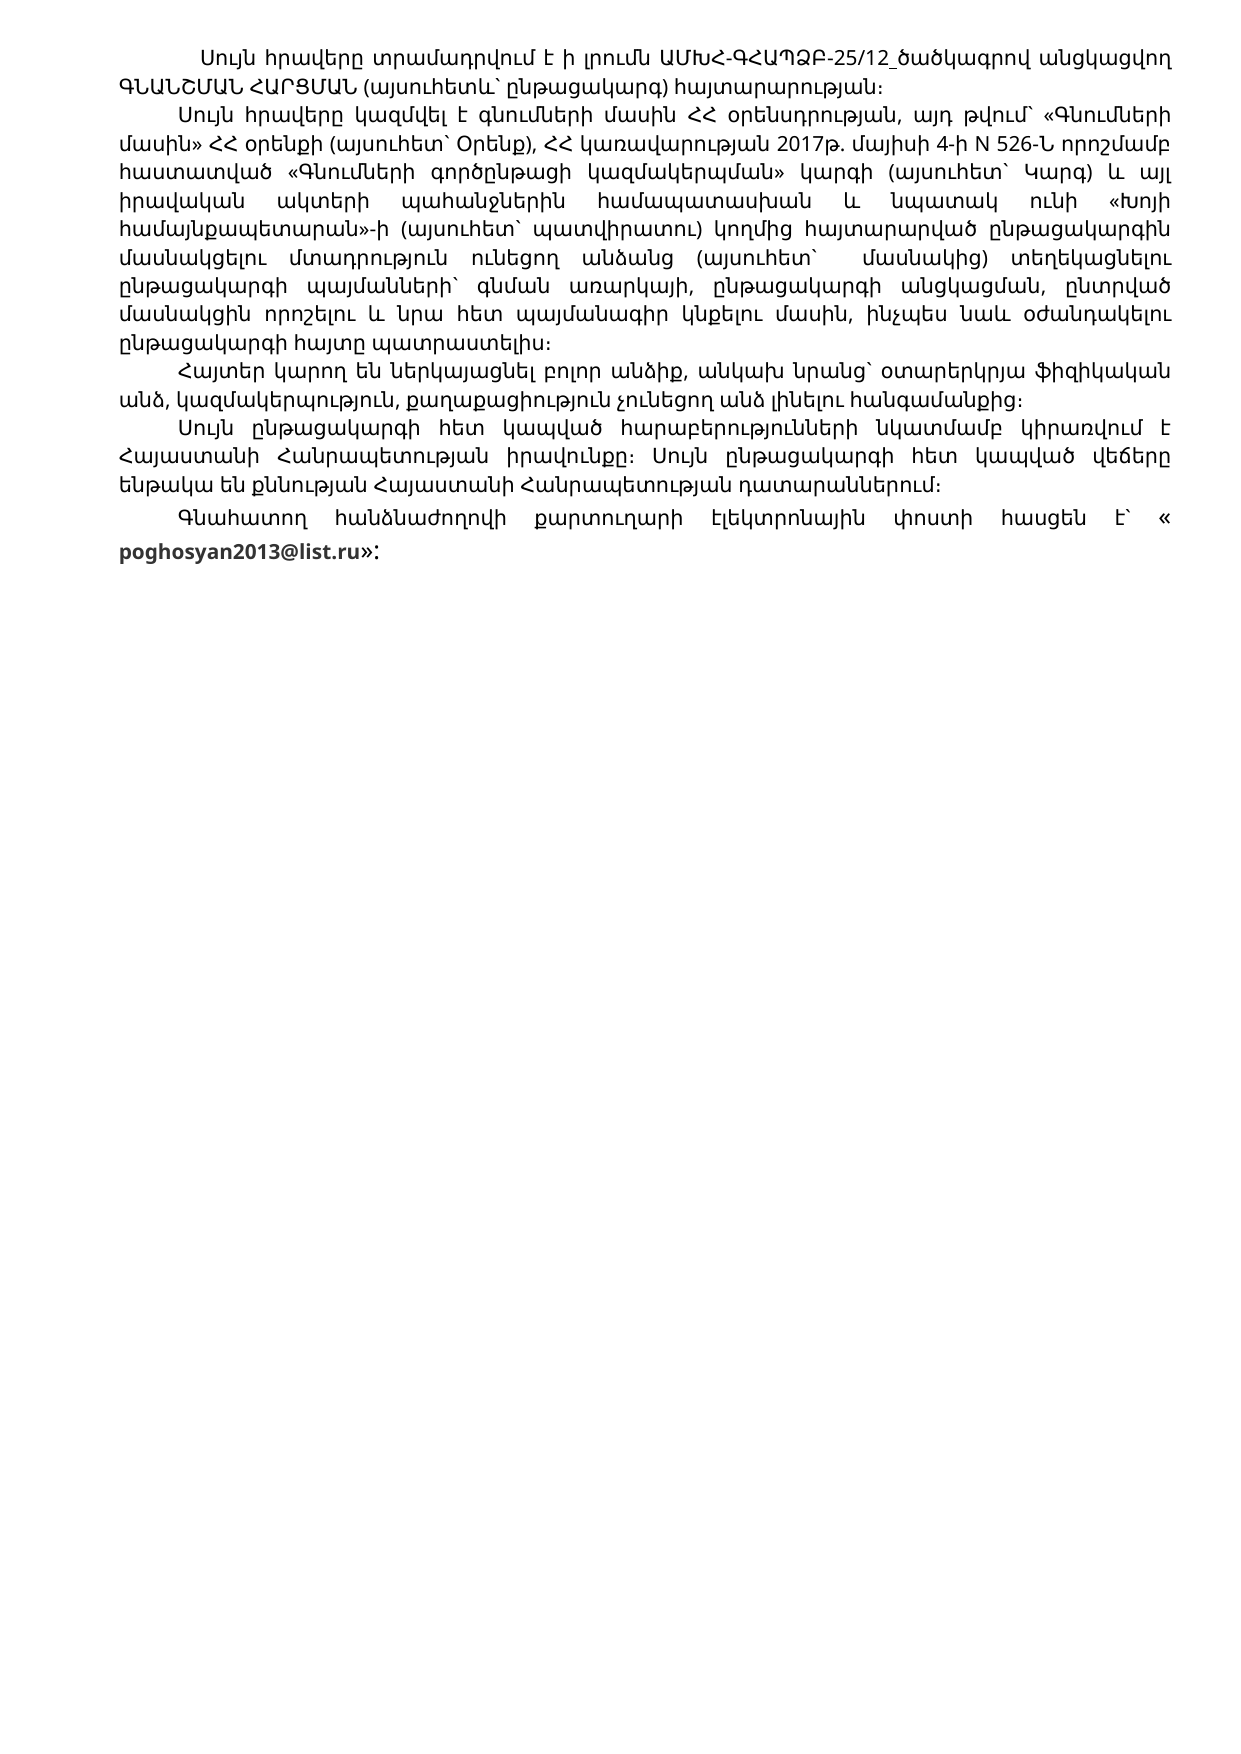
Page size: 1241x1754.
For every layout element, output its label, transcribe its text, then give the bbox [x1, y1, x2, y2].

text Գնահատող հանձնաժողովի քարտուղարի էլեկտրոնային փոստի հասցեն է` « poghosyan2013@list.ru»: [118, 498, 1171, 567]
text Սույն հրավերը կազմվել է գնումների մասին ՀՀ օրենսդրության, այդ թվում` «Գնումների մասին» ՀՀ օրենքի (այսուհետ` Օրենք), ՀՀ կառավարության 2017թ. մայիսի 4-ի N 526-Ն որոշմամբ հաստատված «Գնումների գործընթացի կազմակերպման» կարգի (այսուհետ` Կարգ) և այլ իրավական ակտերի պահանջներին համապատասխան և նպատակ ունի «Խոյի համայնքապետարան»-ի (այսուհետ` պատվիրատու) կողմից հայտարարված ընթացակարգին մասնակցելու մտադրություն ունեցող անձանց (այսուհետ` մասնակից) տեղեկացնելու ընթացակարգի պայմանների` գնման առարկայի, ընթացակարգի անցկացման, ընտրված մասնակցին որոշելու և նրա հետ պայմանագիր կնքելու մասին, ինչպես նաև օժանդակելու ընթացակարգի հայտը պատրաստելիս։ [118, 100, 1171, 356]
text Հայտեր կարող են ներկայացնել բոլոր անձիք, անկախ նրանց` օտարերկրյա ֆիզիկական անձ, կազմակերպություն, քաղաքացիություն չունեցող անձ լինելու հանգամանքից։ [118, 356, 1171, 413]
text Սույն հրավերը տրամադրվում է ի լրումն ԱՄԽՀ-ԳՀԱՊՁԲ-25/12 ծածկագրով անցկացվող ԳՆԱՆՇՄԱՆ ՀԱՐՑՄԱՆ (այսուհետև` ընթացակարգ) հայտարարության։ [118, 43, 1171, 100]
text Սույն ընթացակարգի հետ կապված հարաբերությունների նկատմամբ կիրառվում է Հայաստանի Հանրապետության իրավունքը։ Սույն ընթացակարգի հետ կապված վեճերը ենթակա են քննության Հայաստանի Հանրապետության դատարաններում։ [118, 413, 1171, 498]
